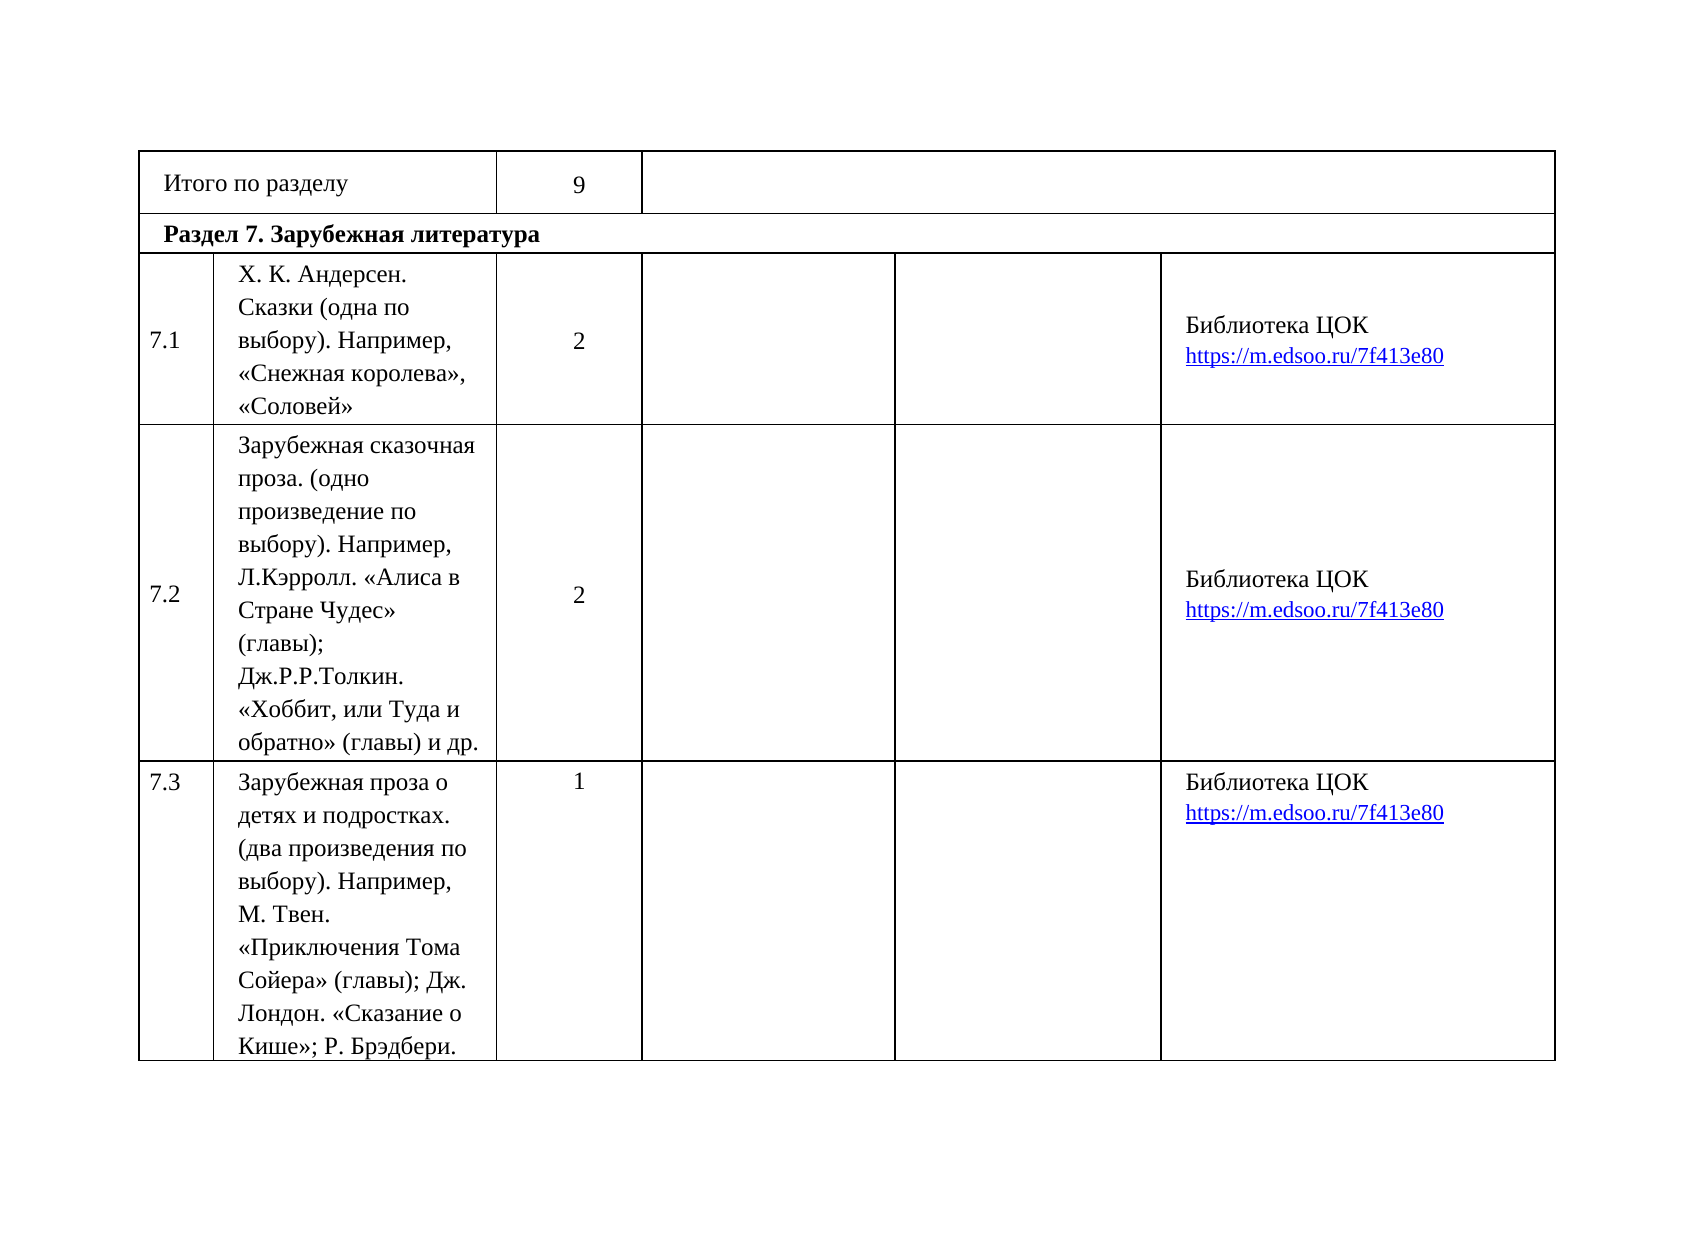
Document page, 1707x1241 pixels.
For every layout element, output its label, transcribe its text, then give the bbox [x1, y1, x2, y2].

table_cell Библиотека ЦОК https://m.edsoo.ru/7f413e80 [1162, 425, 1554, 760]
table_cell Зарубежная сказочная проза. (одно произведение по выбору). Например, Л.Кэрролл. «Алиса в Стране Чудес» (главы); Дж.Р.Р.Толкин. «Хоббит, или Туда и обратно» (главы) и др. [214, 425, 496, 760]
table_cell [643, 152, 1554, 213]
table_cell 7.2 [140, 425, 213, 760]
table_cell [1162, 254, 1554, 423]
table_cell [643, 762, 894, 1060]
table_cell 1 [497, 762, 641, 1060]
table_cell Раздел 7. Зарубежная литература [140, 214, 1554, 252]
table_cell Х. К. Андерсен. Сказки (одна по выбору). Например, «Снежная королева», «Соловей» [214, 254, 496, 423]
table_cell 9 [497, 152, 641, 213]
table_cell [1162, 762, 1554, 1060]
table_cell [214, 762, 496, 1060]
table_cell 2 [497, 425, 641, 760]
table_cell [643, 425, 894, 760]
table_cell Итого по разделу [140, 152, 496, 213]
table_cell [643, 254, 894, 423]
table_cell 7.3 [140, 762, 213, 1060]
table_cell [896, 762, 1160, 1060]
table_cell [896, 254, 1160, 423]
table_cell 7.1 [140, 254, 213, 423]
table_cell 2 [497, 254, 641, 423]
table_cell [896, 425, 1160, 760]
